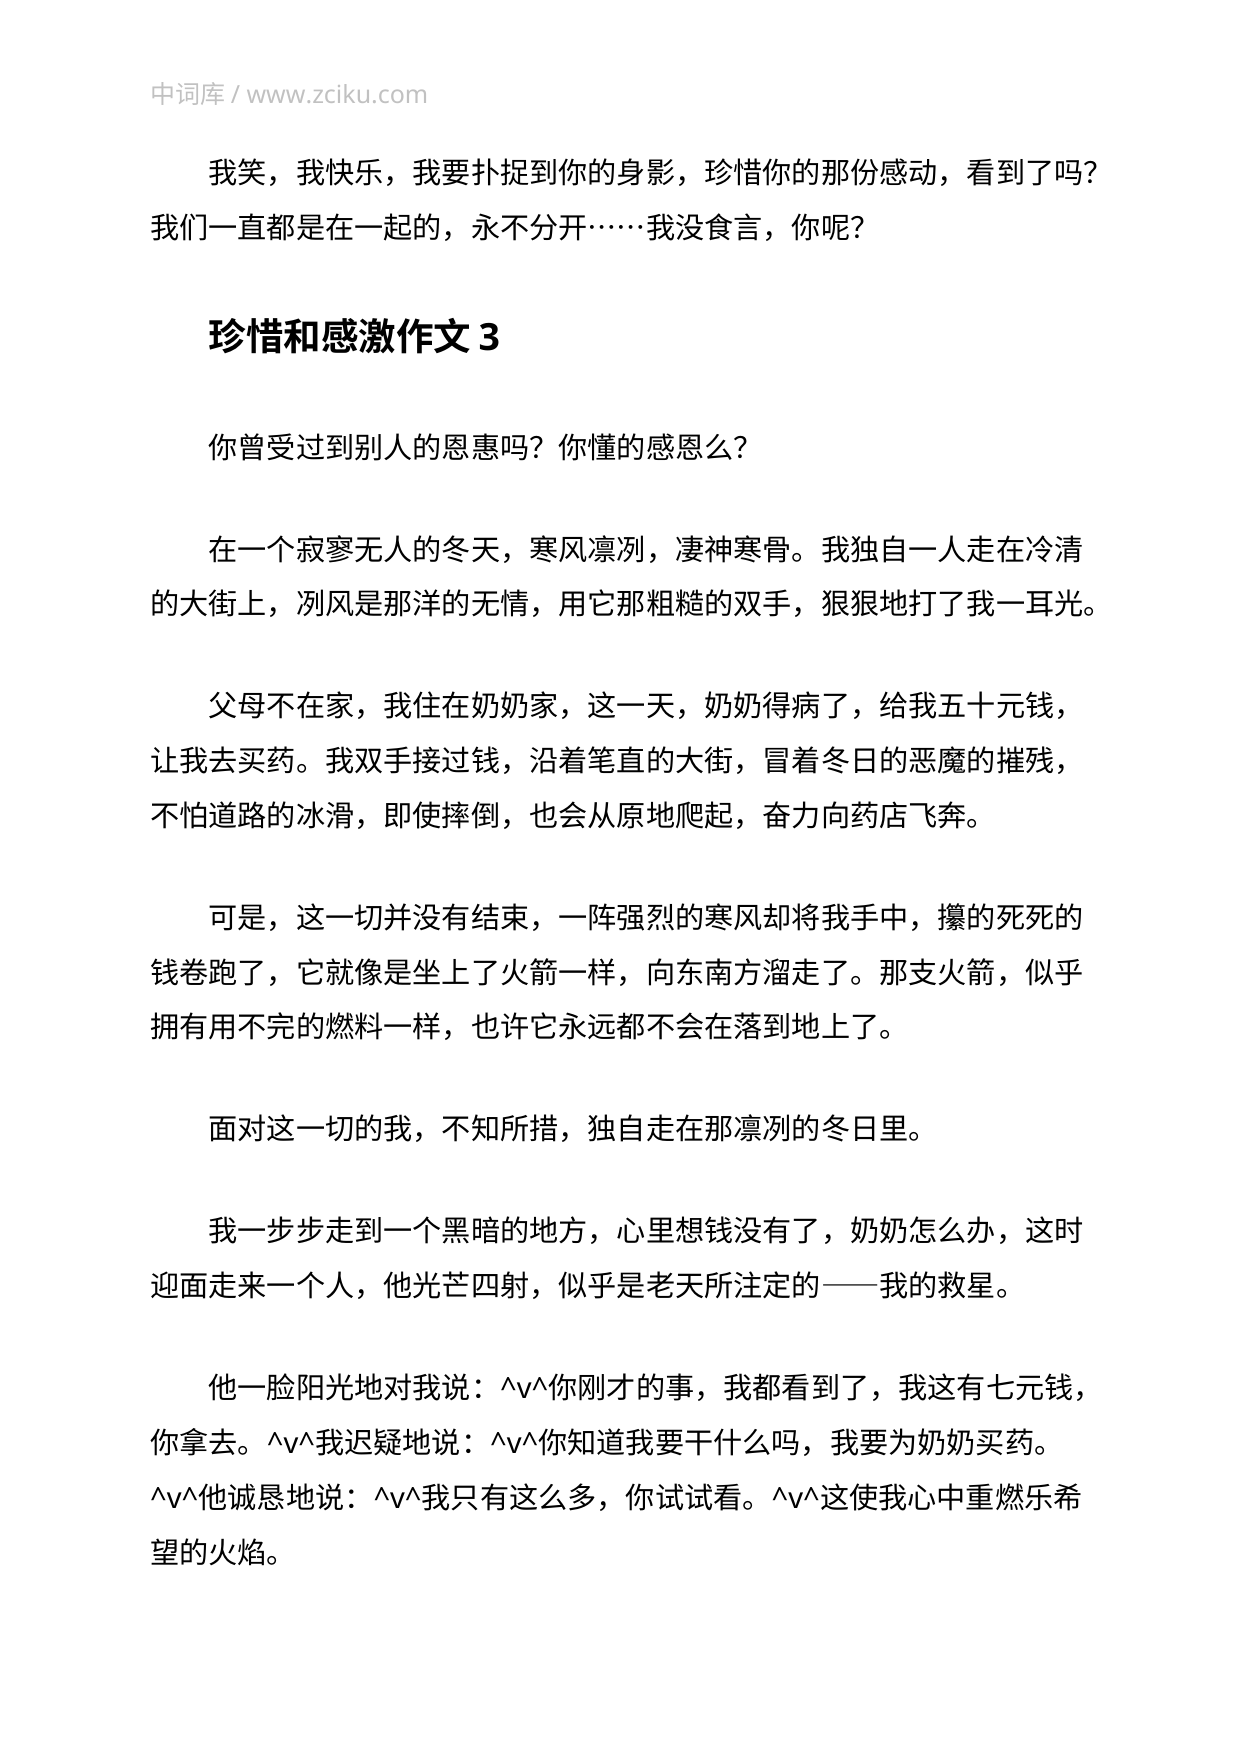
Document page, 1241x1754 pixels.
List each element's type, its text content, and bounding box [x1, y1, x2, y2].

text 我笑，我快乐，我要扑捉到你的身影，珍惜你的那份感动，看到了吗？我们一直都是在一起的，永不分开……我没食言，你呢？ [150, 150, 1090, 247]
text 珍惜和感激作文3 [150, 307, 1090, 361]
text 在一个寂寥无人的冬天，寒风凛冽，凄神寒骨。我独自一人走在冷清的大街上，冽风是那洋的无情，用它那粗糙的双手，狠狠地打了我一耳光。 [150, 526, 1090, 623]
text 可是，这一切并没有结束，一阵强烈的寒风却将我手中，攥的死死的钱卷跑了，它就像是坐上了火箭一样，向东南方溜走了。那支火箭，似乎拥有用不完的燃料一样，也许它永远都不会在落到地上了。 [150, 894, 1090, 1046]
text 面对这一切的我，不知所措，独自走在那凛冽的冬日里。 [150, 1106, 1090, 1148]
text 父母不在家，我住在奶奶家，这一天，奶奶得病了，给我五十元钱，让我去买药。我双手接过钱，沿着笔直的大街，冒着冬日的恶魔的摧残，不怕道路的冰滑，即使摔倒，也会从原地爬起，奋力向药店飞奔。 [150, 683, 1090, 835]
text 你曾受过到别人的恩惠吗？你懂的感恩么？ [150, 424, 1090, 467]
text 我一步步走到一个黑暗的地方，心里想钱没有了，奶奶怎么办，这时迎面走来一个人，他光芒四射，似乎是老天所注定的——我的救星。 [150, 1208, 1090, 1305]
text 他一脸阳光地对我说：^v^你刚才的事，我都看到了，我这有七元钱，你拿去。^v^我迟疑地说：^v^你知道我要干什么吗，我要为奶奶买药。^v^他诚恳地说：^v^我只有这么多，你试试看。^v^这使我心中重燃乐希望的火焰。 [150, 1364, 1090, 1572]
